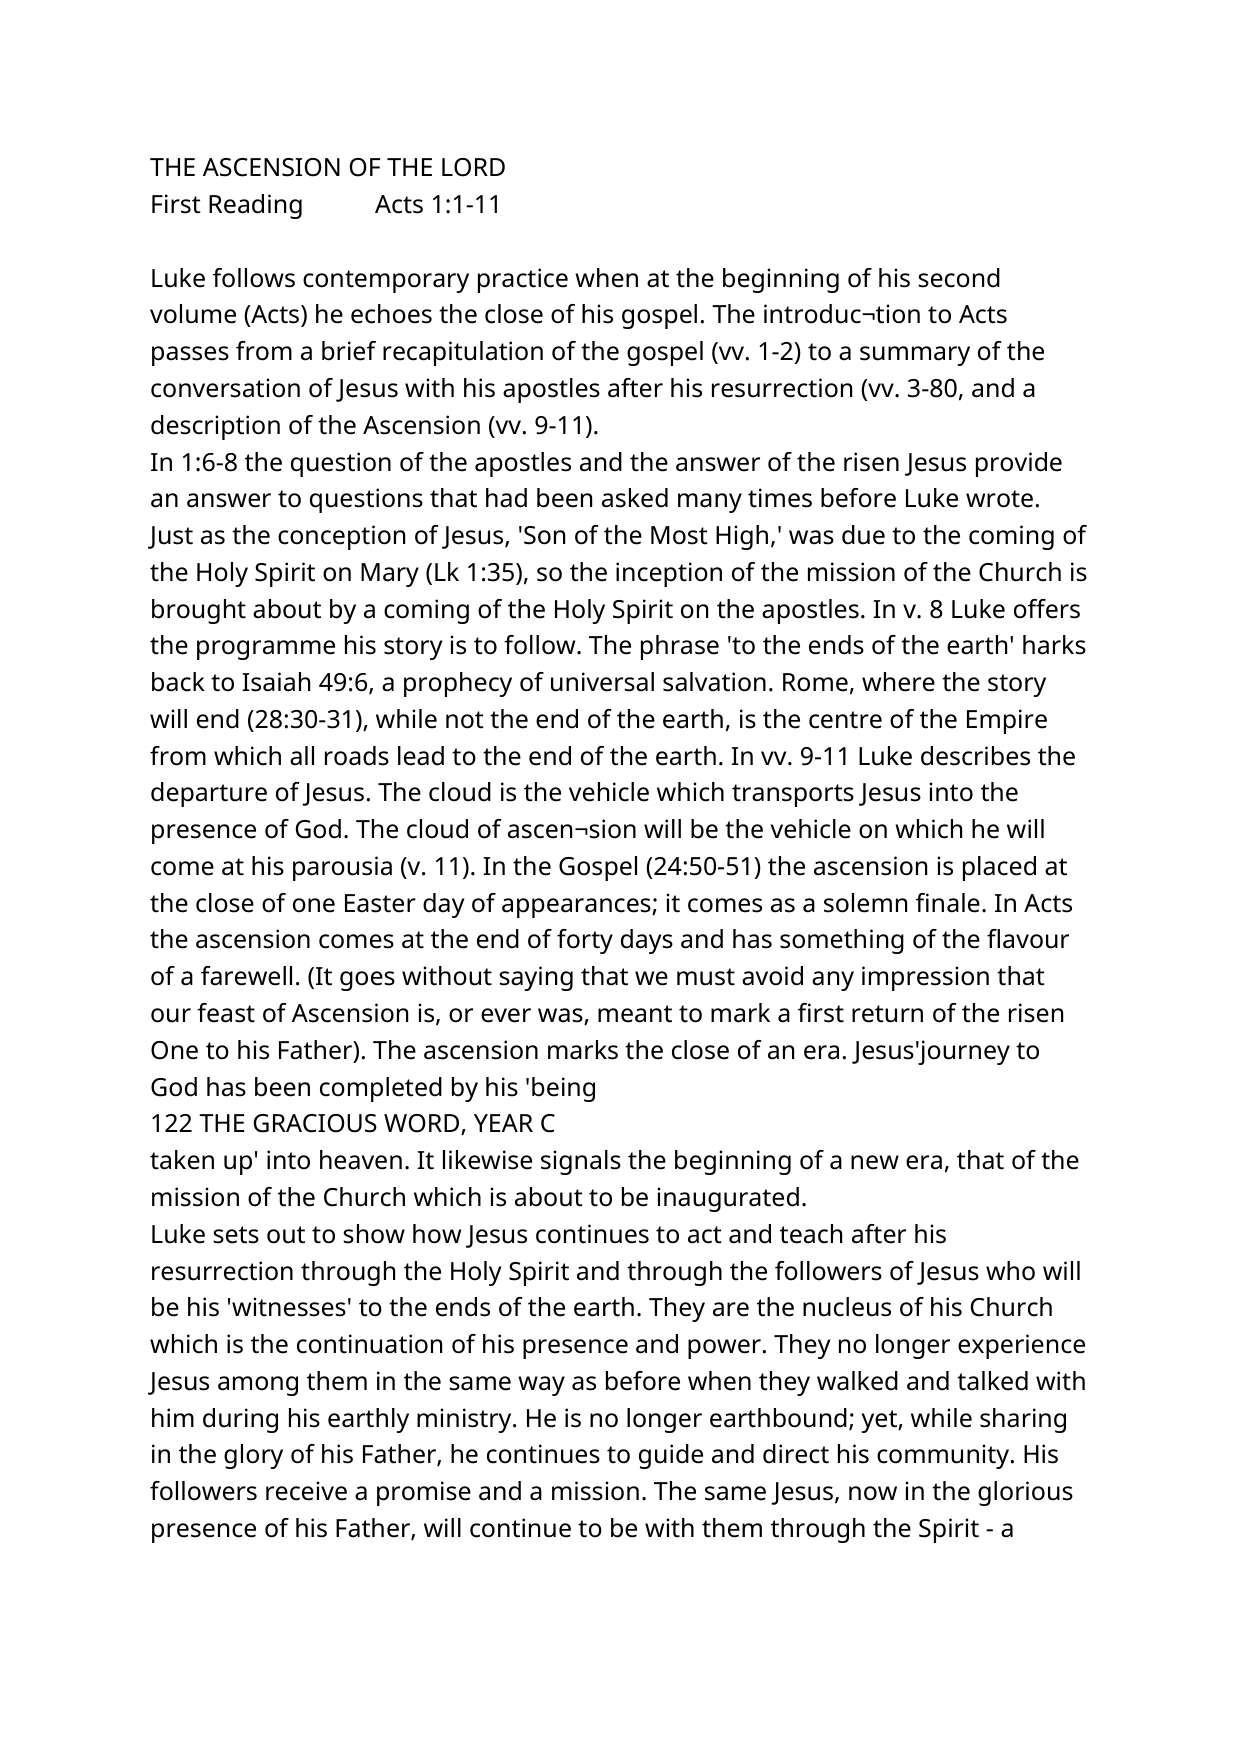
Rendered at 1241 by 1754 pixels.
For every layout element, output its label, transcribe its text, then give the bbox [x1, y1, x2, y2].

text THE ASCENSION OF THE LORD [150, 150, 1090, 184]
text First Reading Acts 1:1-11 [150, 187, 1090, 221]
text Luke follows contemporary practice when at the beginning of his second volume (Acts) he echoes the close of his gospel. The introduc¬tion to Acts passes from a brief recapitulation of the gospel (vv. 1-2) to a summary of the conversation of Jesus with his apostles after his resurrection (vv. 3-80, and a description of the Ascension (vv. 9-11). [150, 260, 1090, 441]
text 122 THE GRACIOUS WORD, YEAR C [150, 1106, 1090, 1140]
text taken up' into heaven. It likewise signals the beginning of a new era, that of the mission of the Church which is about to be inaugurated. [150, 1143, 1090, 1214]
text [150, 1216, 1090, 1544]
text In 1:6-8 the question of the apostles and the answer of the risen Jesus provide an answer to questions that had been asked many times before Luke wrote. Just as the conception of Jesus, 'Son of the Most High,' was due to the coming of the Holy Spirit on Mary (Lk 1:35), so the inception of the mission of the Church is brought about by a coming of the Holy Spirit on the apostles. In v. 8 Luke offers the programme his story is to follow. The phrase 'to the ends of the earth' harks back to Isaiah 49:6, a prophecy of universal salvation. Rome, where the story will end (28:30-31), while not the end of the earth, is the centre of the Empire from which all roads lead to the end of the earth. In vv. 9-11 Luke describes the departure of Jesus. The cloud is the vehicle which transports Jesus into the presence of God. The cloud of ascen¬sion will be the vehicle on which he will come at his parousia (v. 11). In the Gospel (24:50-51) the ascension is placed at the close of one Easter day of appearances; it comes as a solemn finale. In Acts the ascension comes at the end of forty days and has something of the flavour of a farewell. (It goes without saying that we must avoid any impression that our feast of Ascension is, or ever was, meant to mark a first return of the risen One to his Father). The ascension marks the close of an era. Jesus'journey to God has been completed by his 'being [150, 444, 1090, 1103]
